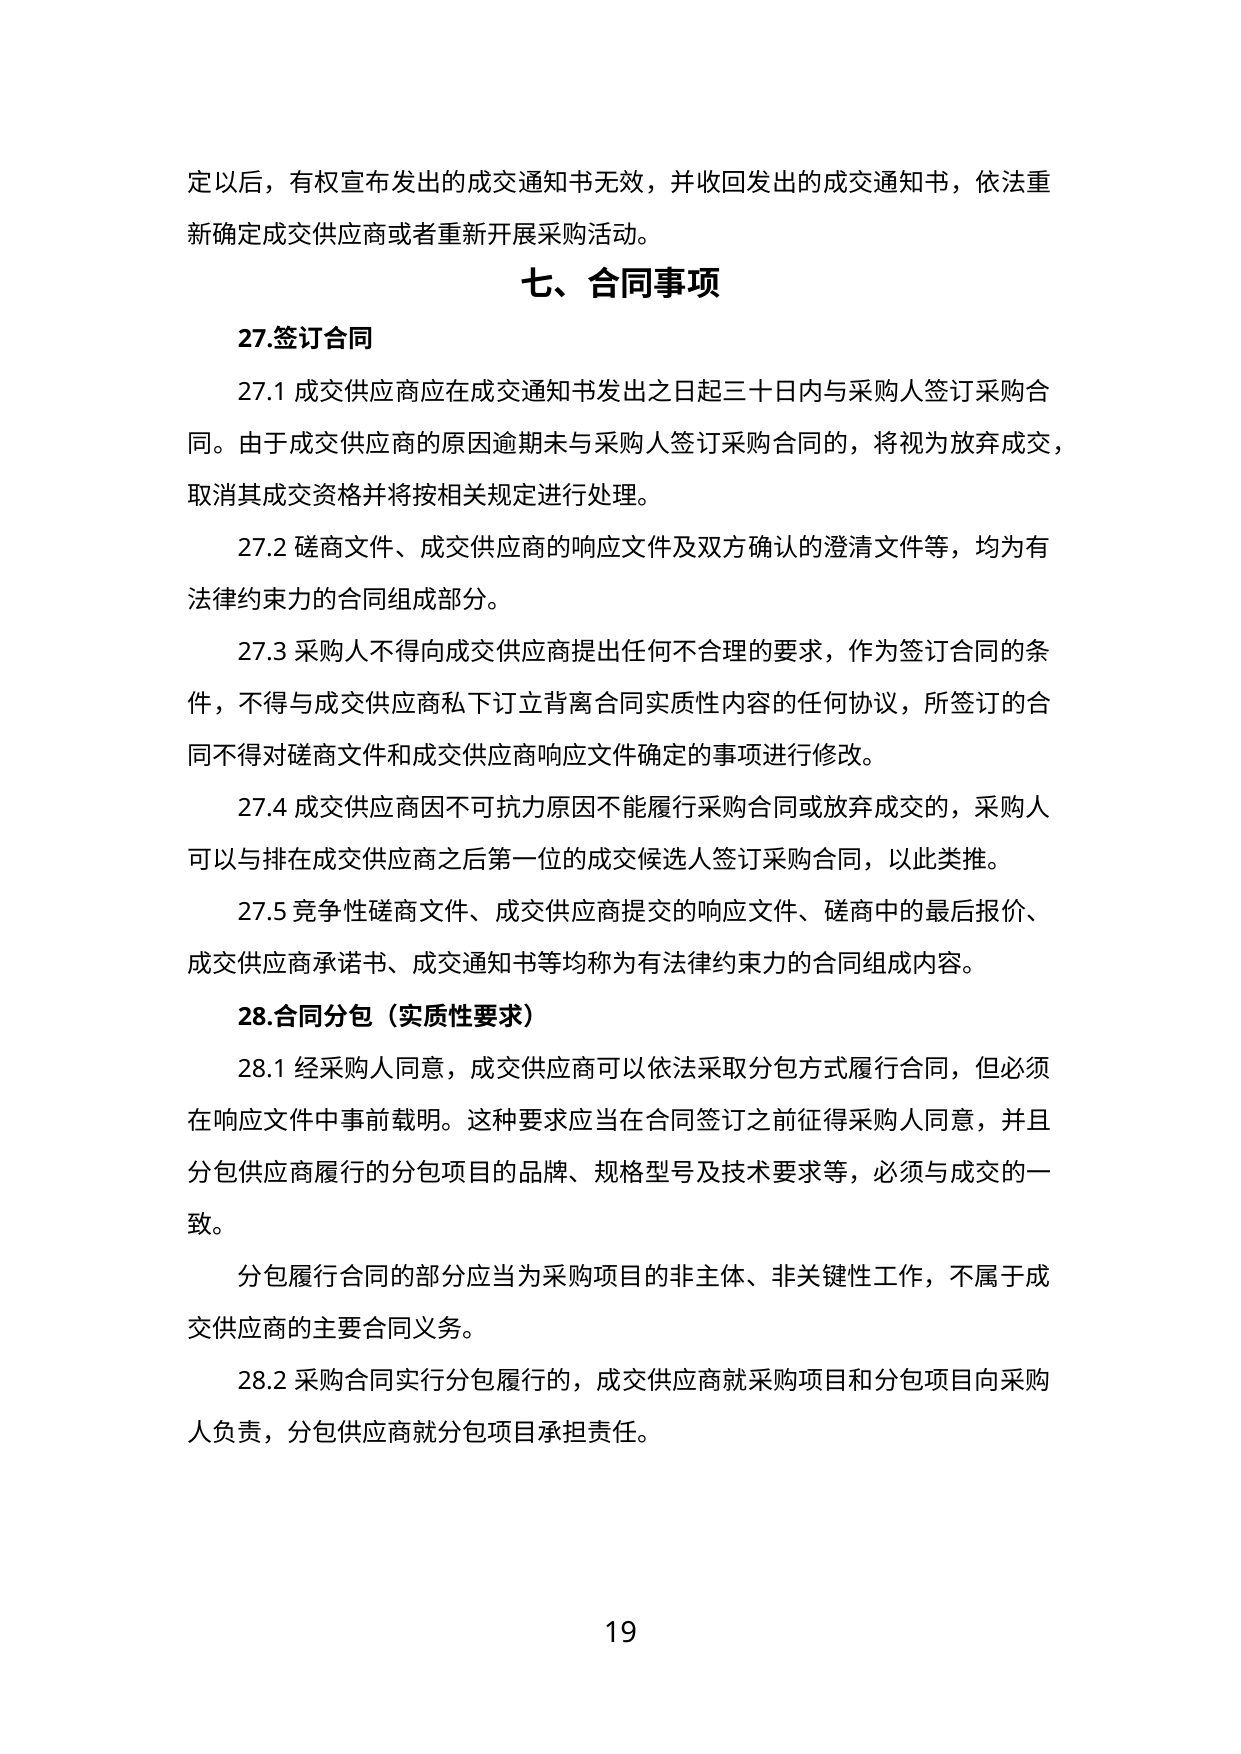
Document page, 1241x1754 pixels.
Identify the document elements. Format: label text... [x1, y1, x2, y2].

text 27.3 采购人不得向成交供应商提出任何不合理的要求，作为签订合同的条件，不得与成交供应商私下订立背离合同实质性内容的任何协议，所签订的合同不得对磋商文件和成交供应商响应文件确定的事项进行修改。 [187, 619, 1053, 775]
text 28.2 采购合同实行分包履行的，成交供应商就采购项目和分包项目向采购人负责，分包供应商就分包项目承担责任。 [187, 1348, 1053, 1452]
text 27.1 成交供应商应在成交通知书发出之日起三十日内与采购人签订采购合同。由于成交供应商的原因逾期未与采购人签订采购合同的，将视为放弃成交，取消其成交资格并将按相关规定进行处理。 [187, 358, 1053, 514]
text 27.4 成交供应商因不可抗力原因不能履行采购合同或放弃成交的，采购人可以与排在成交供应商之后第一位的成交候选人签订采购合同，以此类推。 [187, 775, 1053, 879]
subtitle 27.签订合同 [187, 306, 1053, 358]
text 28.1 经采购人同意，成交供应商可以依法采取分包方式履行合同，但必须在响应文件中事前载明。这种要求应当在合同签订之前征得采购人同意，并且分包供应商履行的分包项目的品牌、规格型号及技术要求等，必须与成交的一致。 [187, 1035, 1053, 1244]
text 28.合同分包（实质性要求） [187, 983, 1053, 1035]
subtitle 七、合同事项 [187, 254, 1053, 306]
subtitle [187, 150, 1053, 254]
text 27.2 磋商文件、成交供应商的响应文件及双方确认的澄清文件等，均为有法律约束力的合同组成部分。 [187, 514, 1053, 619]
text 27.5竞争性磋商文件、成交供应商提交的响应文件、磋商中的最后报价、成交供应商承诺书、成交通知书等均称为有法律约束力的合同组成内容。 [187, 879, 1053, 983]
text 分包履行合同的部分应当为采购项目的非主体、非关键性工作，不属于成交供应商的主要合同义务。 [187, 1244, 1053, 1348]
